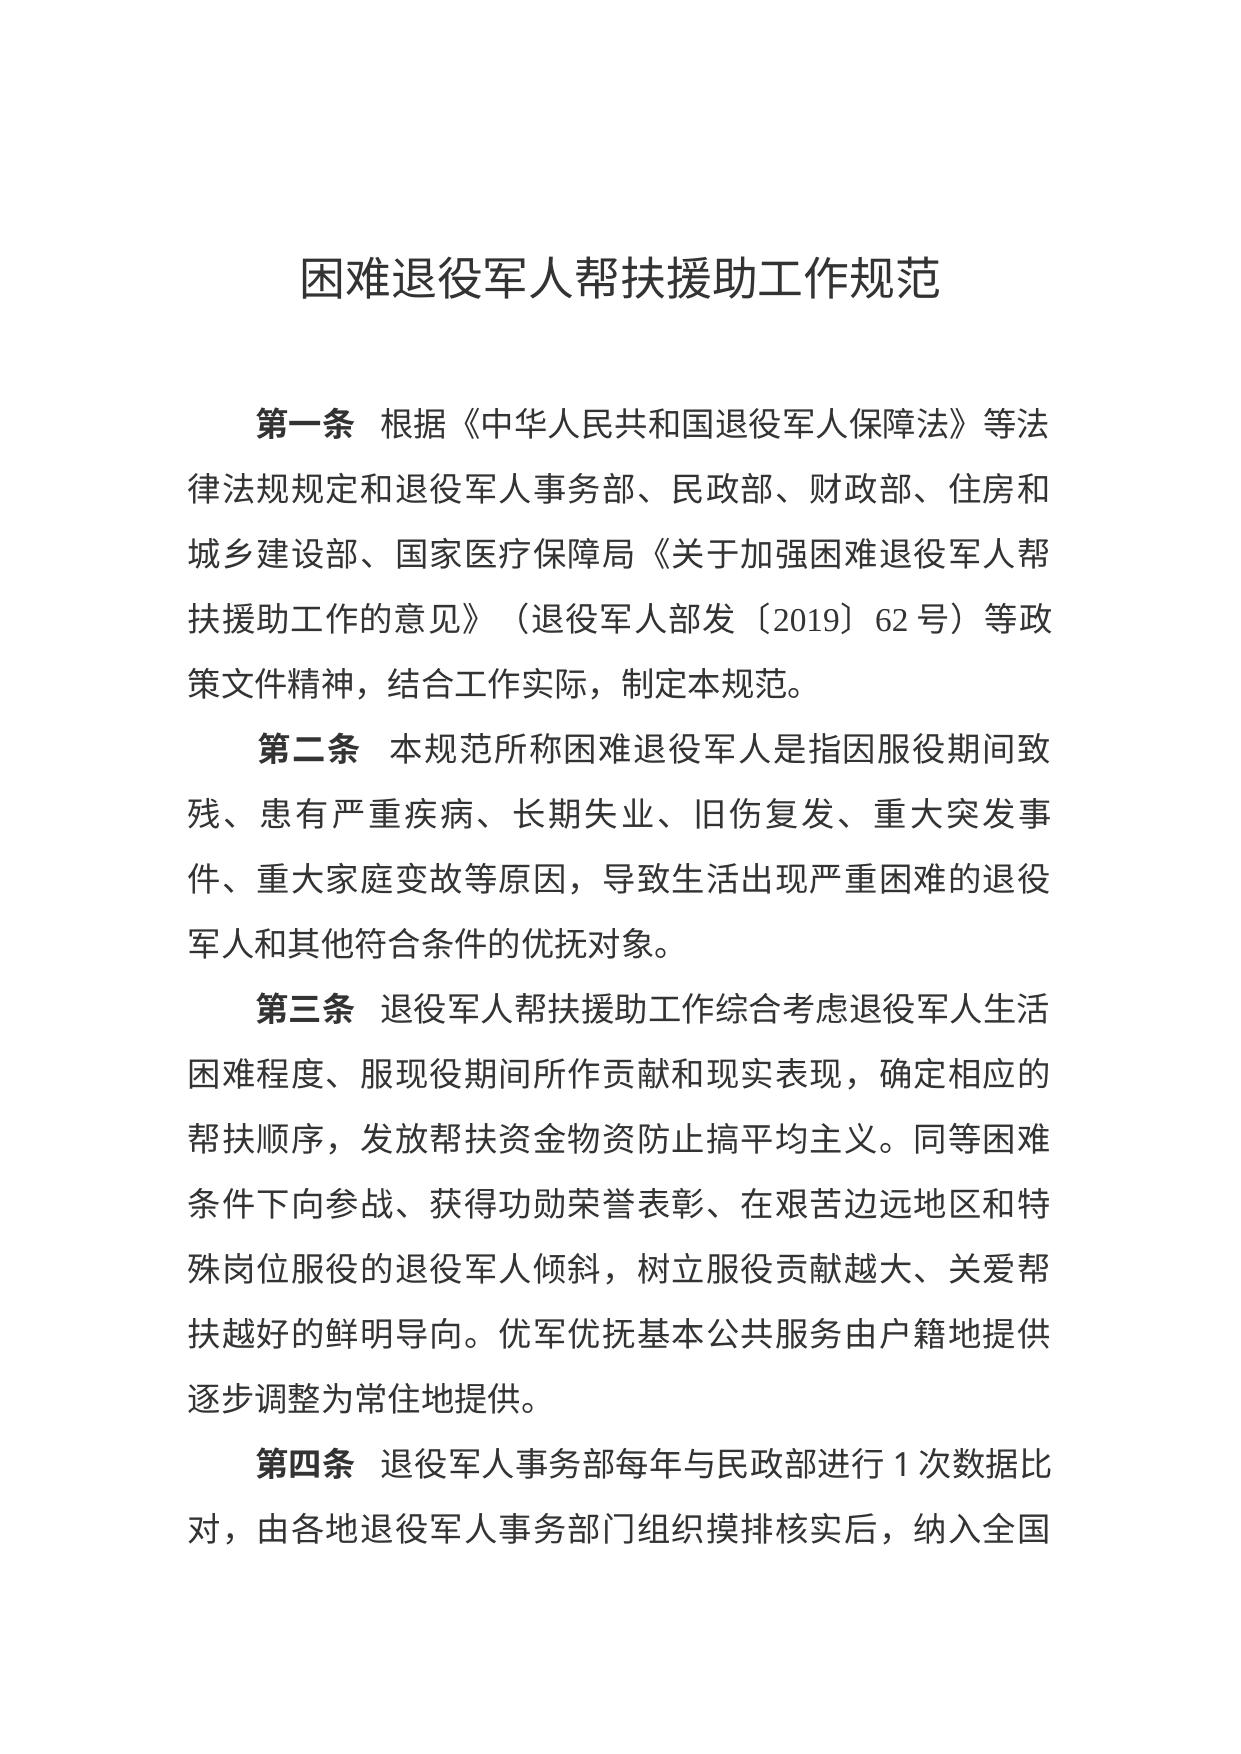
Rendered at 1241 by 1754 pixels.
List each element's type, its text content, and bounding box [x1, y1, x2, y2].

text 第二条 本规范所称困难退役军人是指因服役期间致残、患有严重疾病、长期失业、旧伤复发、重大突发事件、重大家庭变故等原因，导致生活出现严重困难的退役军人和其他符合条件的优抚对象。 [187, 714, 1053, 974]
text 第一条 根据《中华人民共和国退役军人保障法》等法律法规规定和退役军人事务部、民政部、财政部、住房和城乡建设部、国家医疗保障局《关于加强困难退役军人帮扶援助工作的意见》（退役军人部发〔2019〕62号）等政策文件精神，结合工作实际，制定本规范。 [187, 389, 1053, 714]
text 困难退役军人帮扶援助工作规范 [187, 227, 1053, 324]
text 第三条 退役军人帮扶援助工作综合考虑退役军人生活困难程度、服现役期间所作贡献和现实表现，确定相应的帮扶顺序，发放帮扶资金物资防止搞平均主义。同等困难条件下向参战、获得功勋荣誉表彰、在艰苦边远地区和特殊岗位服役的退役军人倾斜，树立服役贡献越大、关爱帮扶越好的鲜明导向。优军优抚基本公共服务由户籍地提供逐步调整为常住地提供。 [187, 974, 1053, 1429]
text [187, 1429, 1053, 1559]
